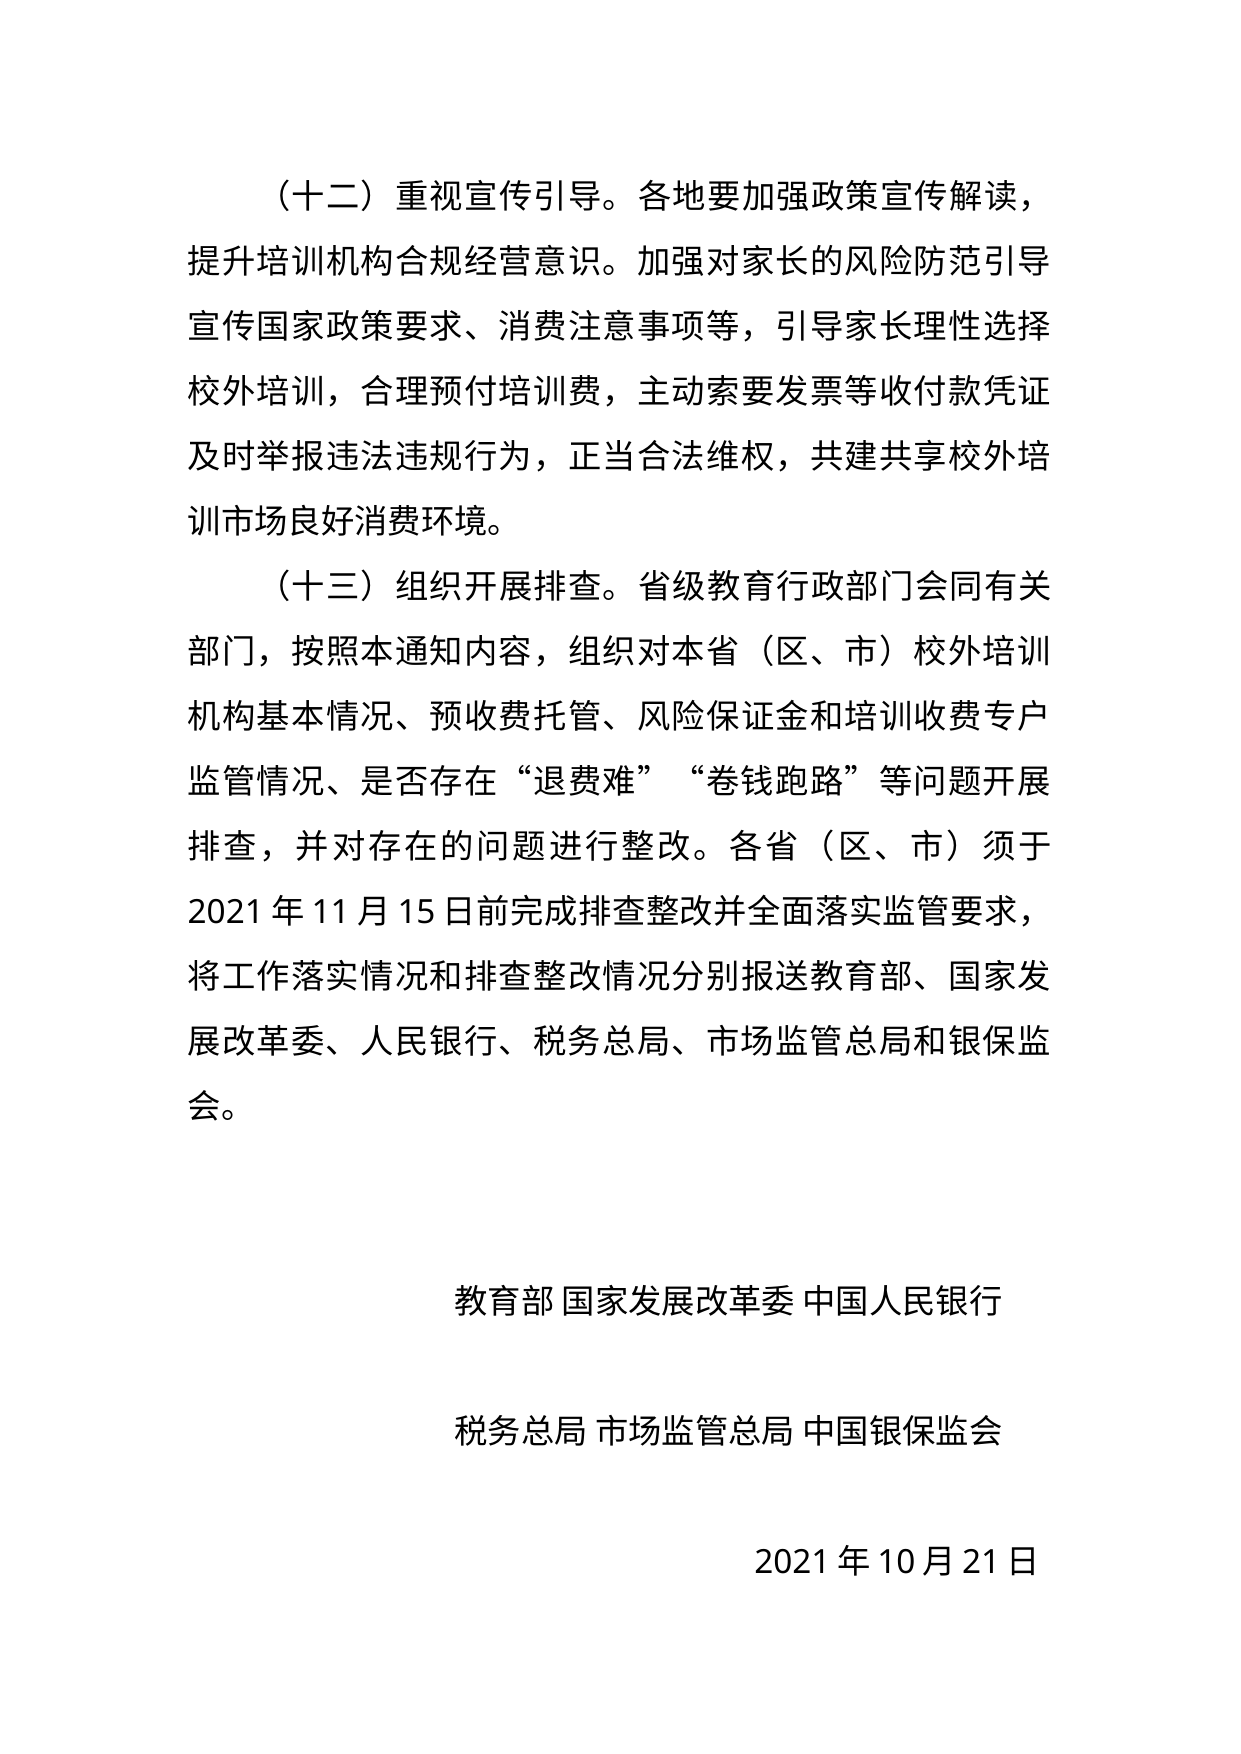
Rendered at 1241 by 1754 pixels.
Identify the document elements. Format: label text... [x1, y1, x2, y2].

text 税务总局 市场监管总局 中国银保监会 [187, 1397, 1053, 1462]
text （十二）重视宣传引导。各地要加强政策宣传解读，提升培训机构合规经营意识。加强对家长的风险防范引导，宣传国家政策要求、消费注意事项等，引导家长理性选择校外培训，合理预付培训费，主动索要发票等收付款凭证，及时举报违法违规行为，正当合法维权，共建共享校外培训市场良好消费环境。 [187, 162, 1053, 552]
text 教育部 国家发展改革委 中国人民银行 [187, 1267, 1053, 1332]
text 2021年10月21日 [187, 1527, 1053, 1592]
text （十三）组织开展排查。省级教育行政部门会同有关部门，按照本通知内容，组织对本省（区、市）校外培训机构基本情况、预收费托管、风险保证金和培训收费专户监管情况、是否存在“退费难”“卷钱跑路”等问题开展排查，并对存在的问题进行整改。各省（区、市）须于2021年11月15日前完成排查整改并全面落实监管要求，将工作落实情况和排查整改情况分别报送教育部、国家发展改革委、人民银行、税务总局、市场监管总局和银保监会。 [187, 552, 1053, 1137]
